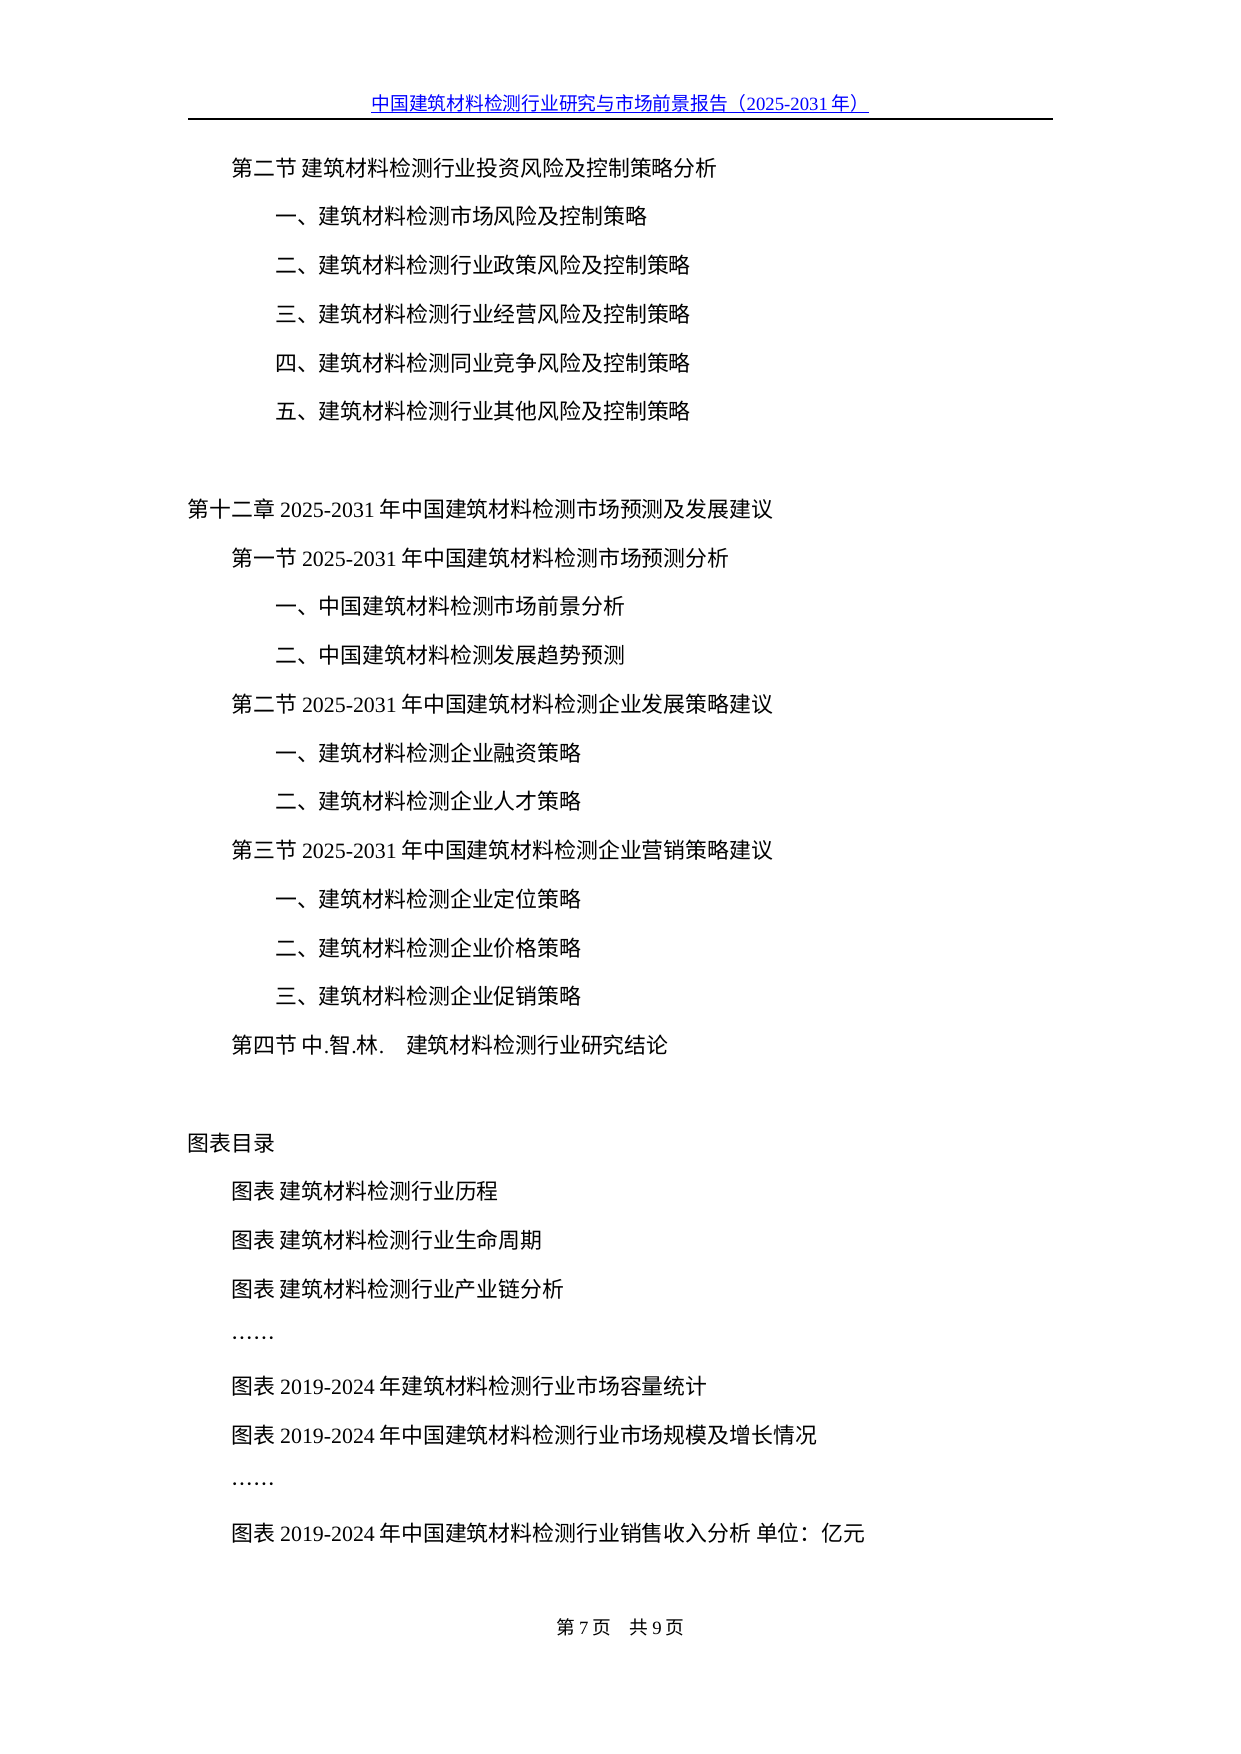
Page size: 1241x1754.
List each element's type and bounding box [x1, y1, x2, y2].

text [187, 150, 1053, 1548]
